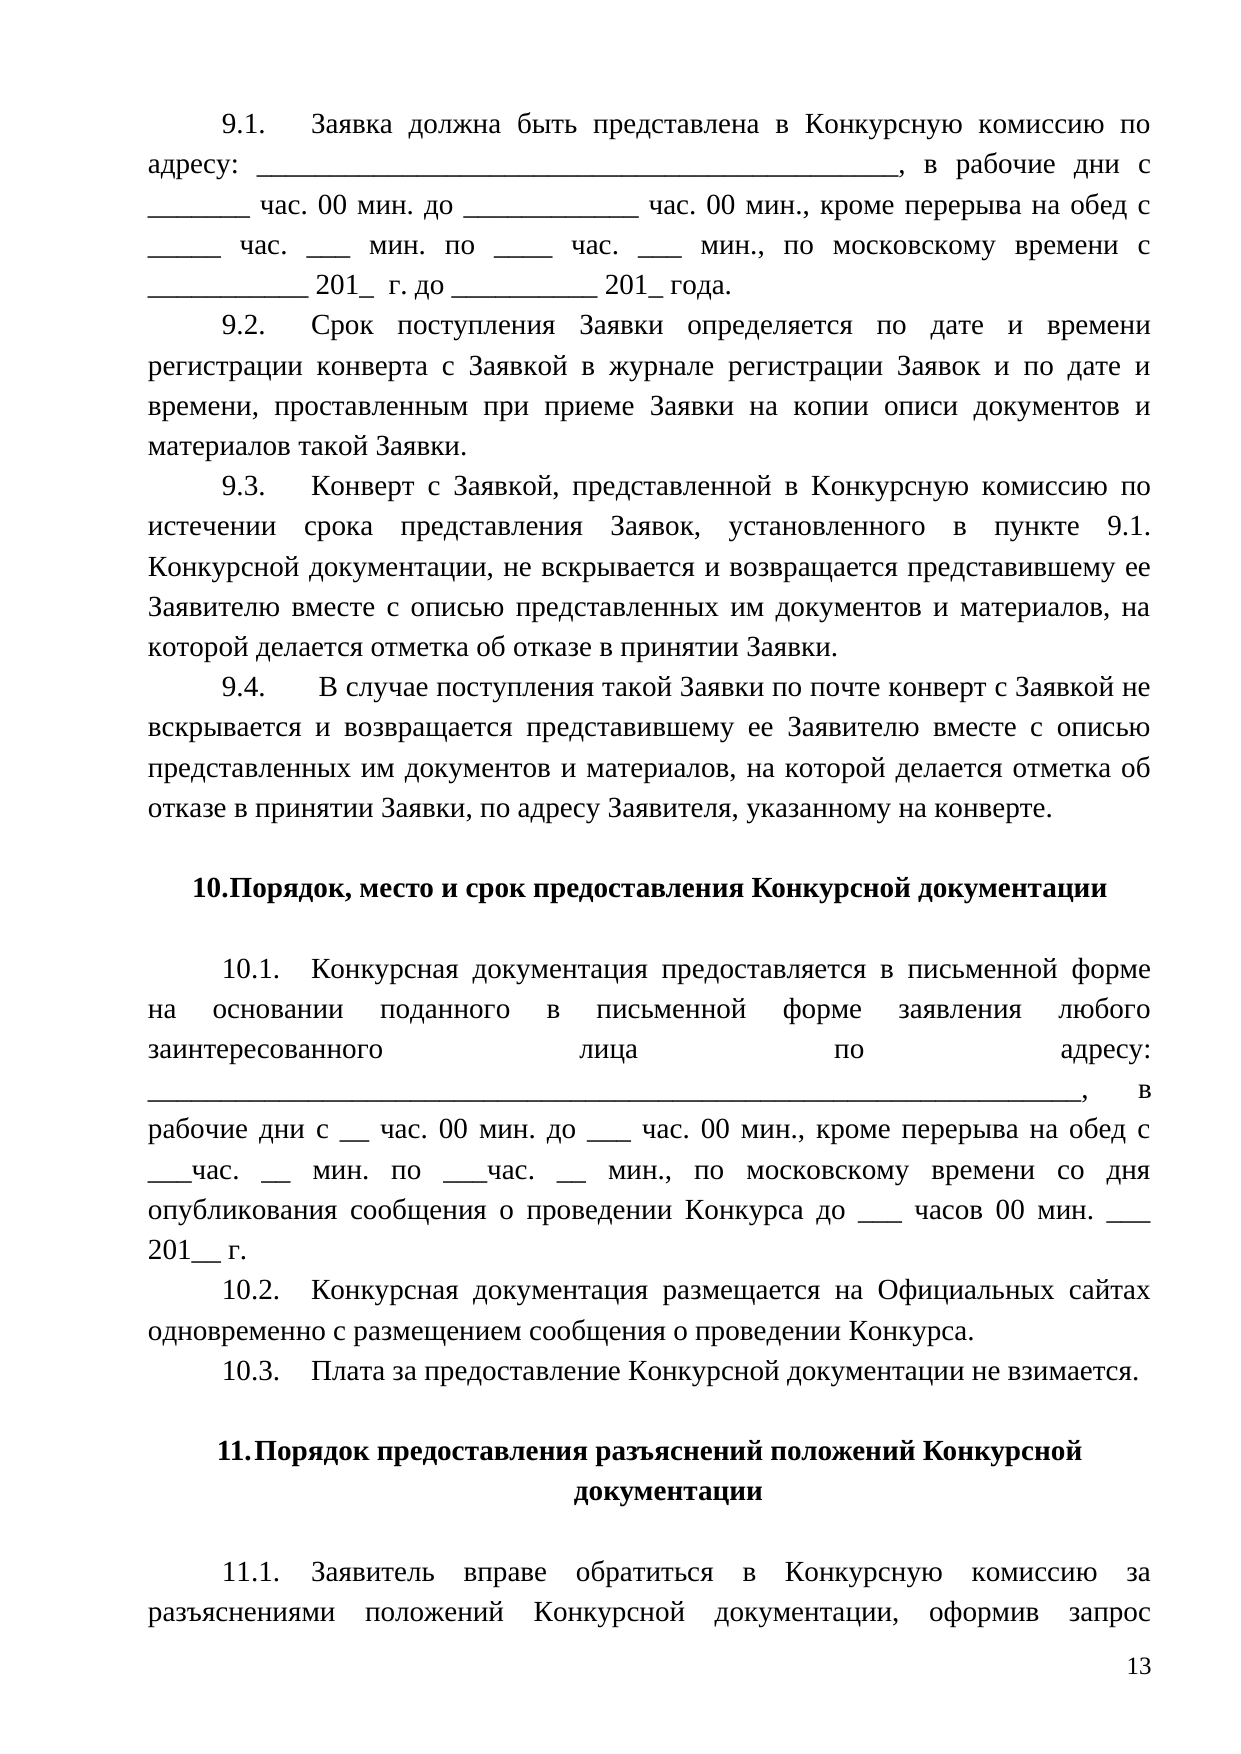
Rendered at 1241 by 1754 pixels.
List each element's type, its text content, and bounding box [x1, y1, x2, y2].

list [148, 1554, 1152, 1628]
list В случае поступления такой Заявки по почте конверт с Заявкой не вскрывается и возвращается представившему ее Заявителю вместе с описью представленных им документов и материалов, на которой делается отметка об отказе в принятии Заявки, по адресу Заявителя, указанному на конверте. [148, 669, 1152, 823]
list Срок поступления Заявки определяется по дате и времени регистрации конверта с Заявкой в журнале регистрации Заявок и по дате и времени, проставленным при приеме Заявки на копии описи документов и материалов такой Заявки. [148, 307, 1152, 462]
list Конверт с Заявкой, представленной в Конкурсную комиссию по истечении срока представления Заявок, установленного в пункте 9.1. Конкурсной документации, не вскрывается и возвращается представившему ее Заявителю вместе с описью представленных им документов и материалов, на которой делается отметка об отказе в принятии Заявки. [148, 468, 1152, 663]
list Плата за предоставление Конкурсной документации не взимается. [148, 1353, 1152, 1386]
list Заявка должна быть представлена в Конкурсную комиссию по адресу: ____________________________________________, в рабочие дни с _______ час. 00 мин. до ____________ час. 00 мин., кроме перерыва на обед с _____ час. ___ мин. по ____ час. ___ мин., по московскому времени с ___________ 201_ г. до __________ 201_ года. [148, 106, 1152, 301]
list Конкурсная документация размещается на Официальных сайтах одновременно с размещением сообщения о проведении Конкурса. [148, 1272, 1152, 1346]
subtitle Порядок предоставления разъяснений положений Конкурсной документации [148, 1433, 1152, 1507]
subtitle Порядок, место и срок предоставления Конкурсной документации [148, 870, 1152, 904]
list Конкурсная документация предоставляется в письменной форме на основании поданного в письменной форме заявления любого заинтересованного лица по адресу: ________________________________________________________________, в рабочие дни с __ час. 00 мин. до ___ час. 00 мин., кроме перерыва на обед с ___час. __ мин. по ___час. __ мин., по московскому времени со дня опубликования сообщения о проведении Конкурса до ___ часов 00 мин. ___ 201__ г. [148, 951, 1152, 1266]
